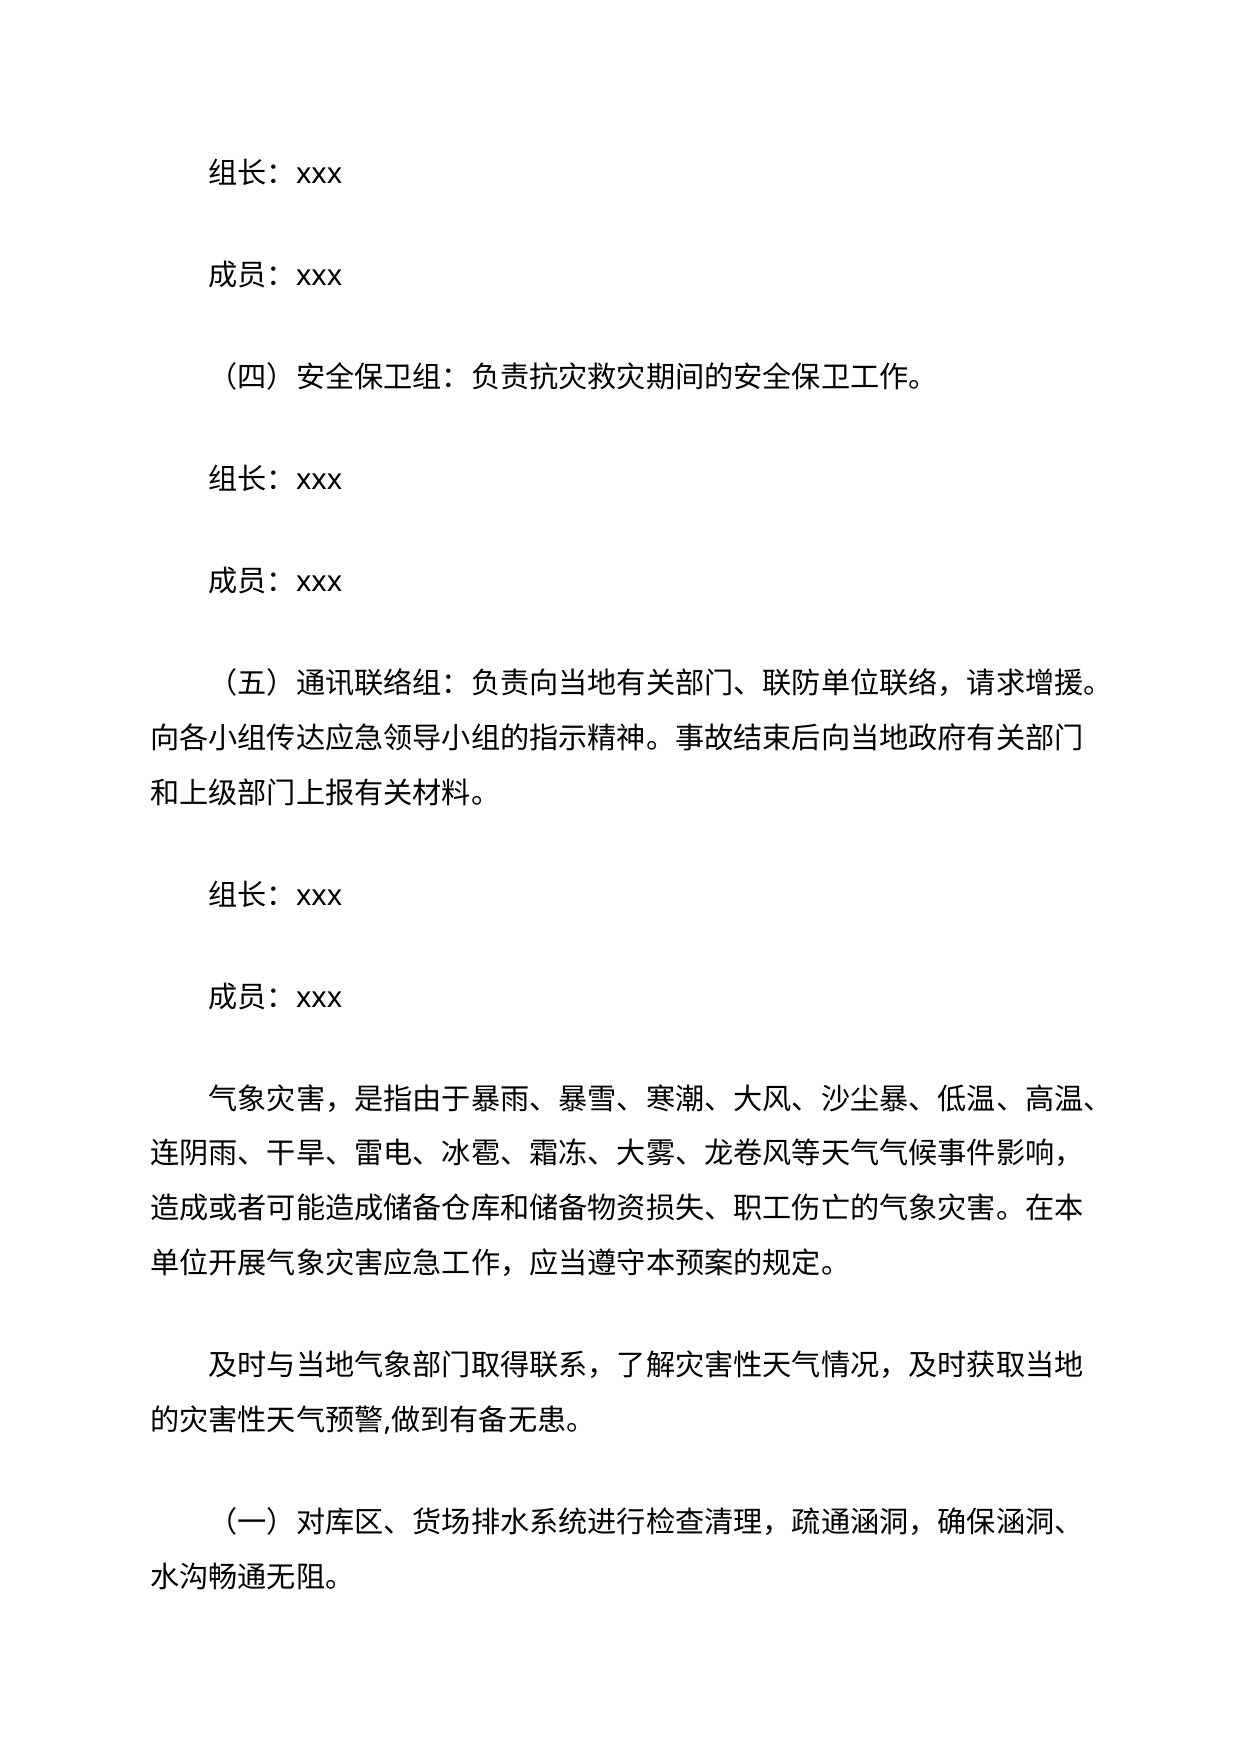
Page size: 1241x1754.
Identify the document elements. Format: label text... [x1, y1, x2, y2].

text 成员：xxx [150, 252, 1090, 294]
text 组长：xxx [150, 456, 1090, 498]
text 及时与当地气象部门取得联系，了解灾害性天气情况，及时获取当地的灾害性天气预警,做到有备无患。 [150, 1342, 1090, 1439]
text 成员：xxx [150, 558, 1090, 600]
text （五）通讯联络组：负责向当地有关部门、联防单位联络，请求增援。向各小组传达应急领导小组的指示精神。事故结束后向当地政府有关部门和上级部门上报有关材料。 [150, 660, 1090, 812]
text 气象灾害，是指由于暴雨、暴雪、寒潮、大风、沙尘暴、低温、高温、连阴雨、干旱、雷电、冰雹、霜冻、大雾、龙卷风等天气气候事件影响，造成或者可能造成储备仓库和储备物资损失、职工伤亡的气象灾害。在本单位开展气象灾害应急工作，应当遵守本预案的规定。 [150, 1075, 1090, 1282]
text 组长：xxx [150, 150, 1090, 192]
text （四）安全保卫组：负责抗灾救灾期间的安全保卫工作。 [150, 354, 1090, 396]
text 组长：xxx [150, 871, 1090, 914]
text （一）对库区、货场排水系统进行检查清理，疏通涵洞，确保涵洞、水沟畅通无阻。 [150, 1498, 1090, 1596]
text 成员：xxx [150, 973, 1090, 1016]
